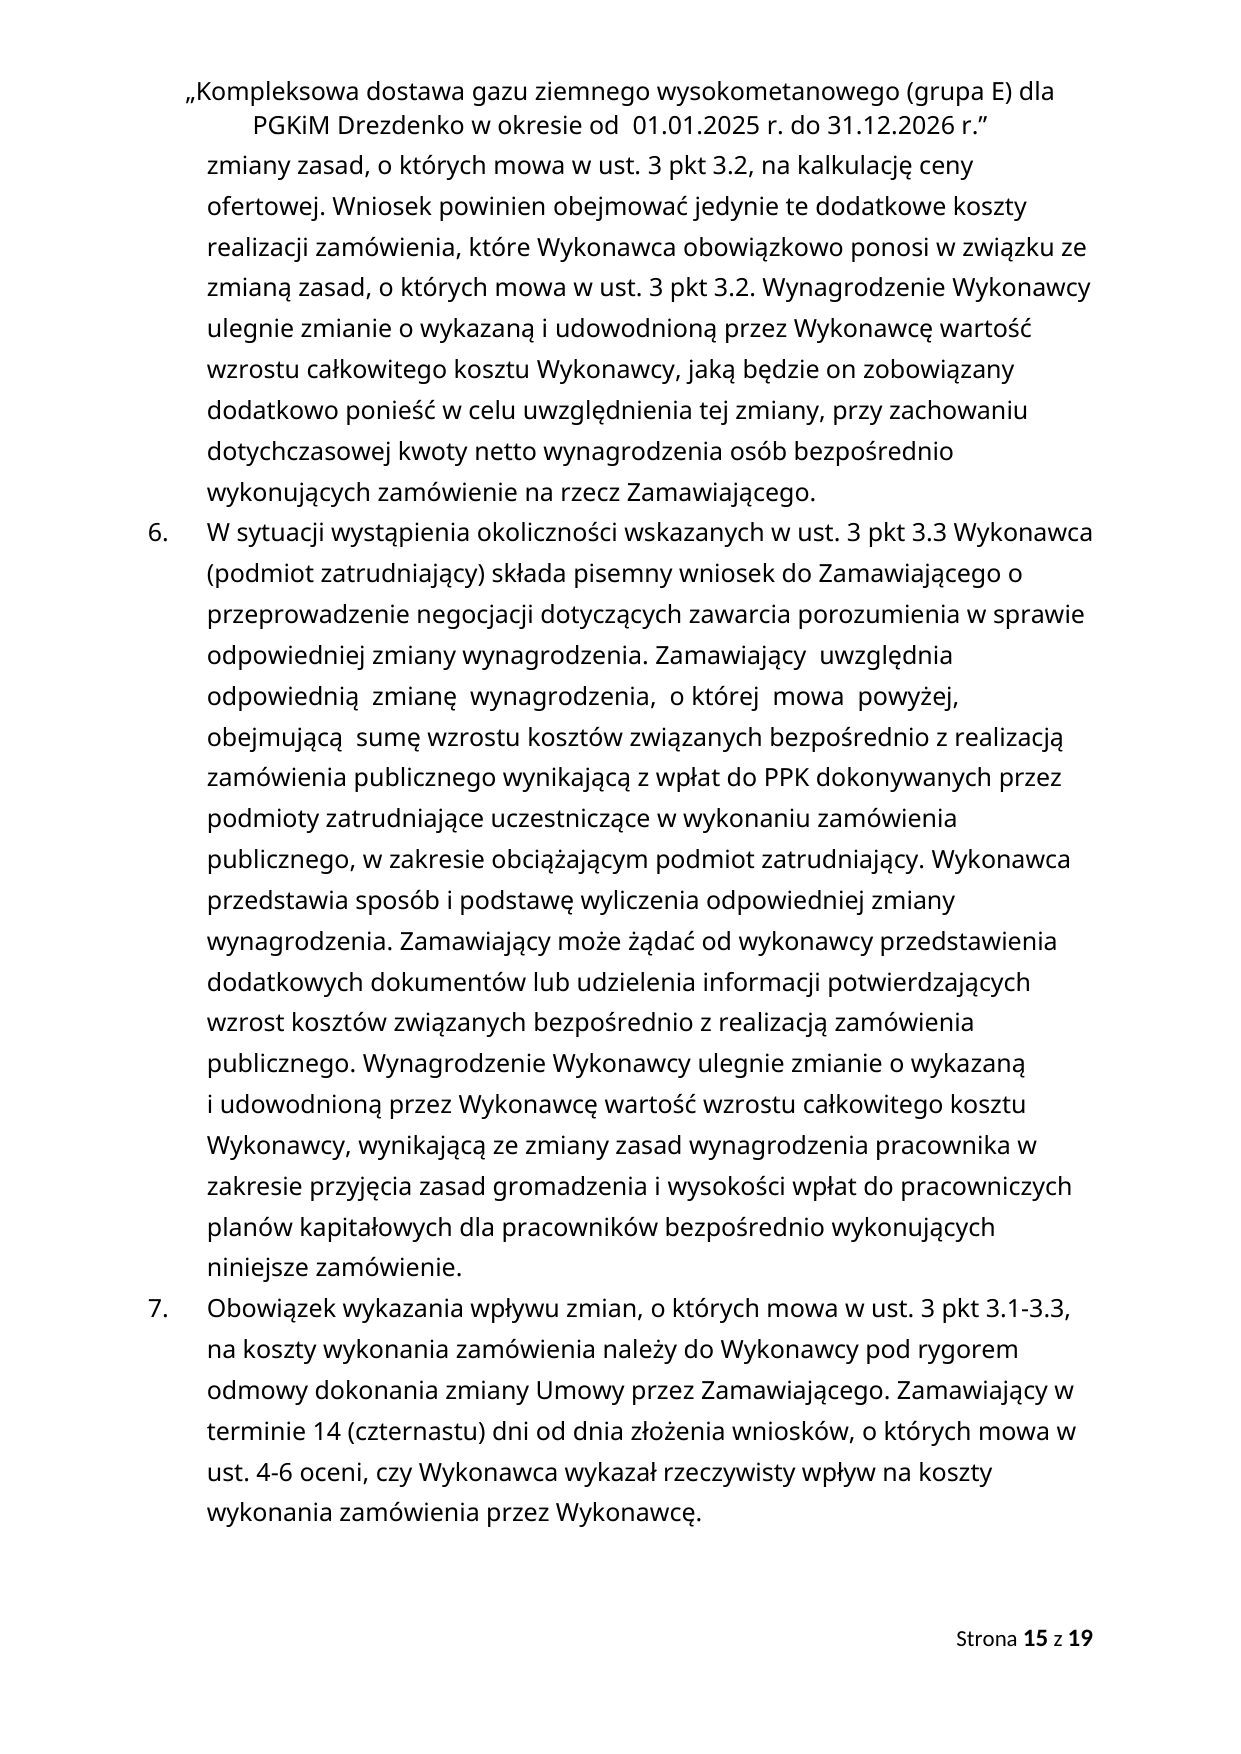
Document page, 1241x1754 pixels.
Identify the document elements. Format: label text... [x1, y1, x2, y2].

list Obowiązek wykazania wpływu zmian, o których mowa w ust. 3 pkt 3.1-3.3, na koszty wykonania zamówienia należy do Wykonawcy pod rygorem odmowy dokonania zmiany Umowy przez Zamawiającego. Zamawiający w terminie 14 (czternastu) dni od dnia złożenia wniosków, o których mowa w ust. 4-6 oceni, czy Wykonawca wykazał rzeczywisty wpływ na koszty wykonania zamówienia przez Wykonawcę. [148, 1291, 1093, 1529]
list W sytuacji wystąpienia okoliczności wskazanych w ust. 3 pkt 3.3 Wykonawca (podmiot zatrudniający) składa pisemny wniosek do Zamawiającego o przeprowadzenie negocjacji dotyczących zawarcia porozumienia w sprawie odpowiedniej zmiany wynagrodzenia. Zamawiający uwzględnia odpowiednią zmianę wynagrodzenia, o której mowa powyżej, obejmującą sumę wzrostu kosztów związanych bezpośrednio z realizacją zamówienia publicznego wynikającą z wpłat do PPK dokonywanych przez podmioty zatrudniające uczestniczące w wykonaniu zamówienia publicznego, w zakresie obciążającym podmiot zatrudniający. Wykonawca przedstawia sposób i podstawę wyliczenia odpowiedniej zmiany wynagrodzenia. Zamawiający może żądać od wykonawcy przedstawienia dodatkowych dokumentów lub udzielenia informacji potwierdzających wzrost kosztów związanych bezpośrednio z realizacją zamówienia publicznego. Wynagrodzenie Wykonawcy ulegnie zmianie o wykazaną i udowodnioną przez Wykonawcę wartość wzrostu całkowitego kosztu Wykonawcy, wynikającą ze zmiany zasad wynagrodzenia pracownika w zakresie przyjęcia zasad gromadzenia i wysokości wpłat do pracowniczych planów kapitałowych dla pracowników bezpośrednio wykonujących niniejsze zamówienie. [148, 515, 1094, 1284]
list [148, 148, 1094, 508]
